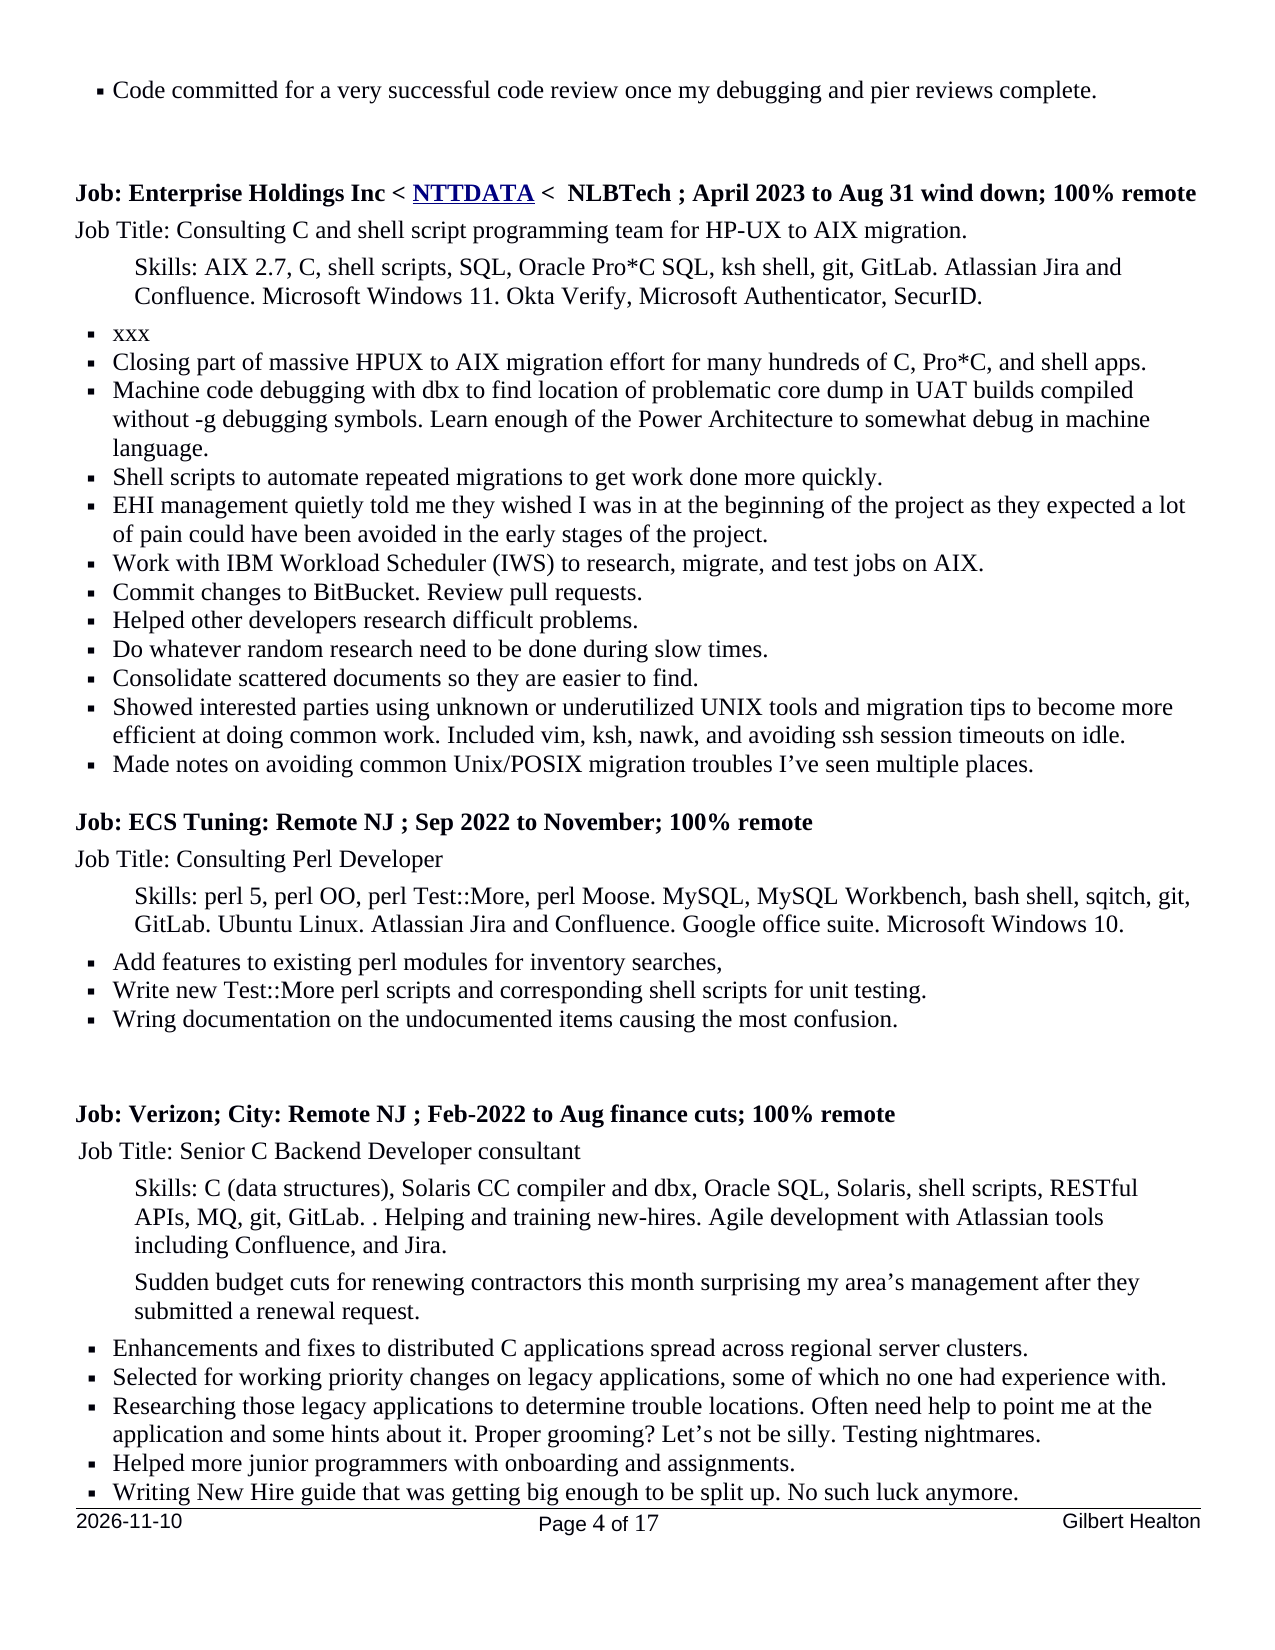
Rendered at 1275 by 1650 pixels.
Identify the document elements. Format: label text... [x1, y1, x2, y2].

list Wring documentation on the undocumented items causing the most confusion. [84, 1004, 1200, 1033]
list Work with IBM Workload Scheduler (IWS) to research, migrate, and test jobs on AIX. [84, 548, 1200, 577]
list Helped other developers research difficult problems. [84, 605, 1200, 634]
list Job: Enterprise Holdings Inc < NTTDATA < NLBTech ; April 2023 to Aug 31 wind down; 100% remote [75, 178, 1200, 207]
list Showed interested parties using unknown or underutilized UNIX tools and migration tips to become more efficient at doing common work. Included vim, ksh, nawk, and avoiding ssh session timeouts on idle. [84, 692, 1200, 749]
list Enhancements and fixes to distributed C applications spread across regional server clusters. [84, 1333, 1200, 1362]
list EHI management quietly told me they wished I was in at the beginning of the project as they expected a lot of pain could have been avoided in the early stages of the project. [84, 490, 1200, 548]
list Writing New Hire guide that was getting big enough to be split up. No such luck anymore. [84, 1477, 1200, 1506]
list Write new Test::More perl scripts and corresponding shell scripts for unit testing. [84, 975, 1200, 1004]
list Selected for working priority changes on legacy applications, some of which no one had experience with. [84, 1362, 1200, 1391]
list Do whatever random research need to be done during slow times. [84, 634, 1200, 663]
list Skills: C (data structures), Solaris CC compiler and dbx, Oracle SQL, Solaris, shell scripts, RESTful APIs, MQ, git, GitLab. . Helping and training new-hires. Agile development with Atlassian tools including Confluence, and Jira. [134, 1173, 1200, 1259]
list Job Title: Senior C Backend Developer consultant [78, 1136, 1200, 1164]
list Job Title: Consulting C and shell script programming team for HP-UX to AIX migration. [75, 215, 1200, 244]
list Machine code debugging with dbx to find location of problematic core dump in UAT builds compiled without -g debugging symbols. Learn enough of the Power Architecture to somewhat debug in machine language. [84, 375, 1200, 462]
list Consolidate scattered documents so they are easier to find. [84, 663, 1200, 692]
list Closing part of massive HPUX to AIX migration effort for many hundreds of C, Pro*C, and shell apps. [84, 347, 1200, 375]
list Shell scripts to automate repeated migrations to get work done more quickly. [84, 462, 1200, 490]
list xxx [84, 318, 1200, 347]
list Job: Verizon; City: Remote NJ ; Feb-2022 to Aug finance cuts; 100% remote [75, 1099, 1200, 1127]
list Code committed for a very successful code review once my debugging and pier reviews complete. [93, 75, 1200, 104]
list Helped more junior programmers with onboarding and assignments. [84, 1448, 1200, 1477]
list Sudden budget cuts for renewing contractors this month surprising my area’s management after they submitted a renewal request. [134, 1267, 1200, 1325]
list Skills: AIX 2.7, C, shell scripts, SQL, Oracle Pro*C SQL, ksh shell, git, GitLab. Atlassian Jira and Confluence. Microsoft Windows 11. Okta Verify, Microsoft Authenticator, SecurID. [134, 252, 1200, 309]
list Skills: perl 5, perl OO, perl Test::More, perl Moose. MySQL, MySQL Workbench, bash shell, sqitch, git, GitLab. Ubuntu Linux. Atlassian Jira and Confluence. Google office suite. Microsoft Windows 10. [134, 881, 1200, 938]
list Researching those legacy applications to determine trouble locations. Often need help to point me at the application and some hints about it. Proper grooming? Let’s not be silly. Testing nightmares. [84, 1391, 1200, 1448]
list Commit changes to BitBucket. Review pull requests. [84, 577, 1200, 605]
list Made notes on avoiding common Unix/POSIX migration troubles I’ve seen multiple places. [84, 749, 1200, 778]
list Add features to existing perl modules for inventory searches, [84, 947, 1200, 975]
list Job Title: Consulting Perl Developer [75, 844, 1200, 872]
list Job: ECS Tuning: Remote NJ ; Sep 2022 to November; 100% remote [75, 807, 1200, 835]
